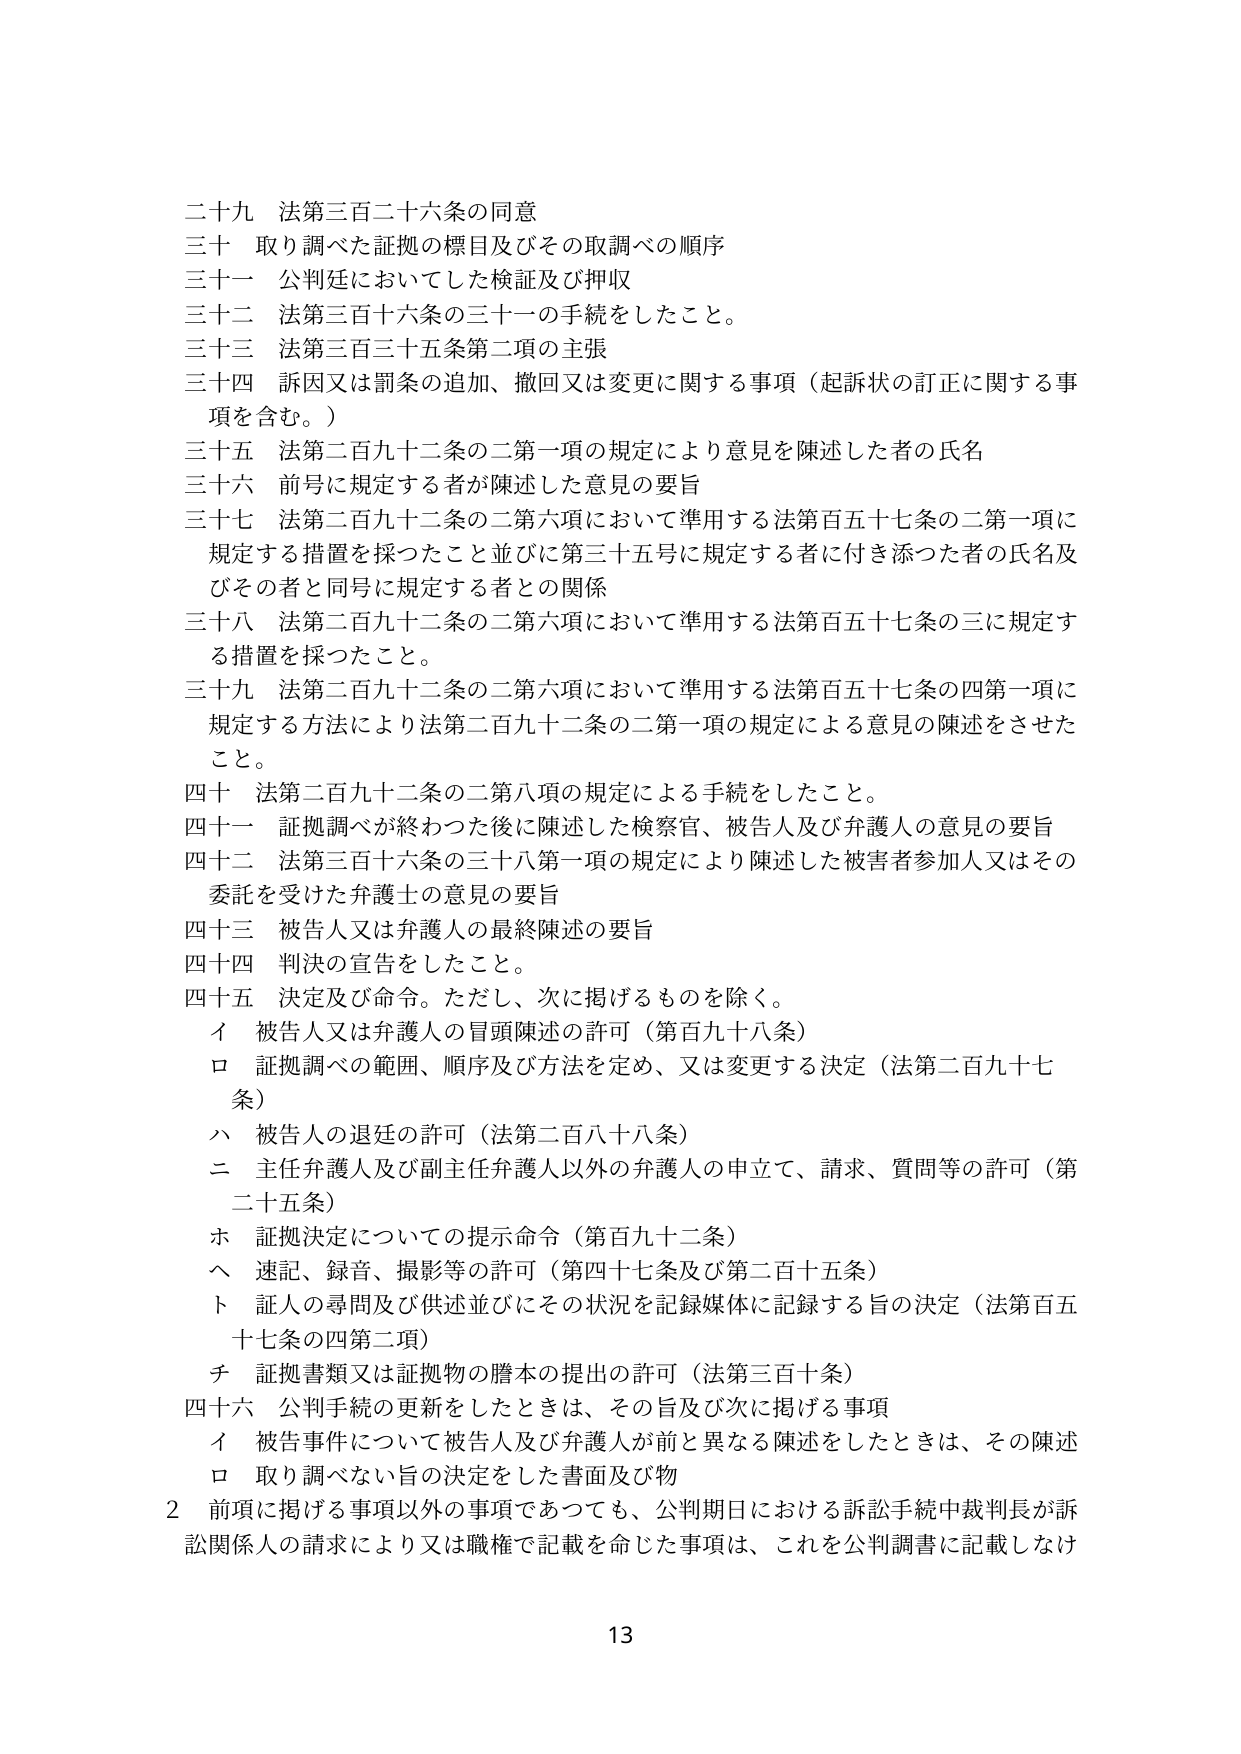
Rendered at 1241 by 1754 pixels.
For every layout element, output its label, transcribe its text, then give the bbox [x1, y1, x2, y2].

text 三十一 公判廷においてした検証及び押収 [184, 262, 1079, 296]
text 四十五 決定及び命令。ただし、次に掲げるものを除く。 [184, 979, 1079, 1014]
text ヘ 速記、録音、撮影等の許可（第四十七条及び第二百十五条） [207, 1253, 1079, 1287]
text 三十五 法第二百九十二条の二第一項の規定により意見を陳述した者の氏名 [184, 433, 1079, 467]
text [161, 1492, 1079, 1560]
text 三十九 法第二百九十二条の二第六項において準用する法第百五十七条の四第一項に規定する方法により法第二百九十二条の二第一項の規定による意見の陳述をさせたこと。 [184, 672, 1079, 774]
text 四十六 公判手続の更新をしたときは、その旨及び次に掲げる事項 [184, 1389, 1079, 1424]
text 三十三 法第三百三十五条第二項の主張 [184, 330, 1079, 364]
text 四十 法第二百九十二条の二第八項の規定による手続をしたこと。 [184, 774, 1079, 809]
text 三十 取り調べた証拠の標目及びその取調べの順序 [184, 228, 1079, 262]
text イ 被告事件について被告人及び弁護人が前と異なる陳述をしたときは、その陳述 [207, 1424, 1079, 1458]
text 三十二 法第三百十六条の三十一の手続をしたこと。 [184, 296, 1079, 330]
text ハ 被告人の退廷の許可（法第二百八十八条） [207, 1116, 1079, 1150]
text 三十七 法第二百九十二条の二第六項において準用する法第百五十七条の二第一項に規定する措置を採つたこと並びに第三十五号に規定する者に付き添つた者の氏名及びその者と同号に規定する者との関係 [184, 501, 1079, 604]
text 四十四 判決の宣告をしたこと。 [184, 945, 1079, 979]
text 四十三 被告人又は弁護人の最終陳述の要旨 [184, 911, 1079, 945]
text ト 証人の尋問及び供述並びにその状況を記録媒体に記録する旨の決定（法第百五十七条の四第二項） [207, 1287, 1079, 1355]
text 三十六 前号に規定する者が陳述した意見の要旨 [184, 467, 1079, 501]
text 三十四 訴因又は罰条の追加、撤回又は変更に関する事項（起訴状の訂正に関する事項を含む。） [184, 364, 1079, 433]
text 四十二 法第三百十六条の三十八第一項の規定により陳述した被害者参加人又はその委託を受けた弁護士の意見の要旨 [184, 843, 1079, 911]
text ロ 証拠調べの範囲、順序及び方法を定め、又は変更する決定（法第二百九十七条） [207, 1048, 1079, 1116]
text ホ 証拠決定についての提示命令（第百九十二条） [207, 1219, 1079, 1253]
text 四十一 証拠調べが終わつた後に陳述した検察官、被告人及び弁護人の意見の要旨 [184, 809, 1079, 843]
text ロ 取り調べない旨の決定をした書面及び物 [207, 1458, 1079, 1492]
text 三十八 法第二百九十二条の二第六項において準用する法第百五十七条の三に規定する措置を採つたこと。 [184, 604, 1079, 672]
text イ 被告人又は弁護人の冒頭陳述の許可（第百九十八条） [207, 1014, 1079, 1048]
text 二十九 法第三百二十六条の同意 [184, 194, 1079, 228]
text ニ 主任弁護人及び副主任弁護人以外の弁護人の申立て、請求、質問等の許可（第二十五条） [207, 1150, 1079, 1219]
text チ 証拠書類又は証拠物の謄本の提出の許可（法第三百十条） [207, 1355, 1079, 1389]
